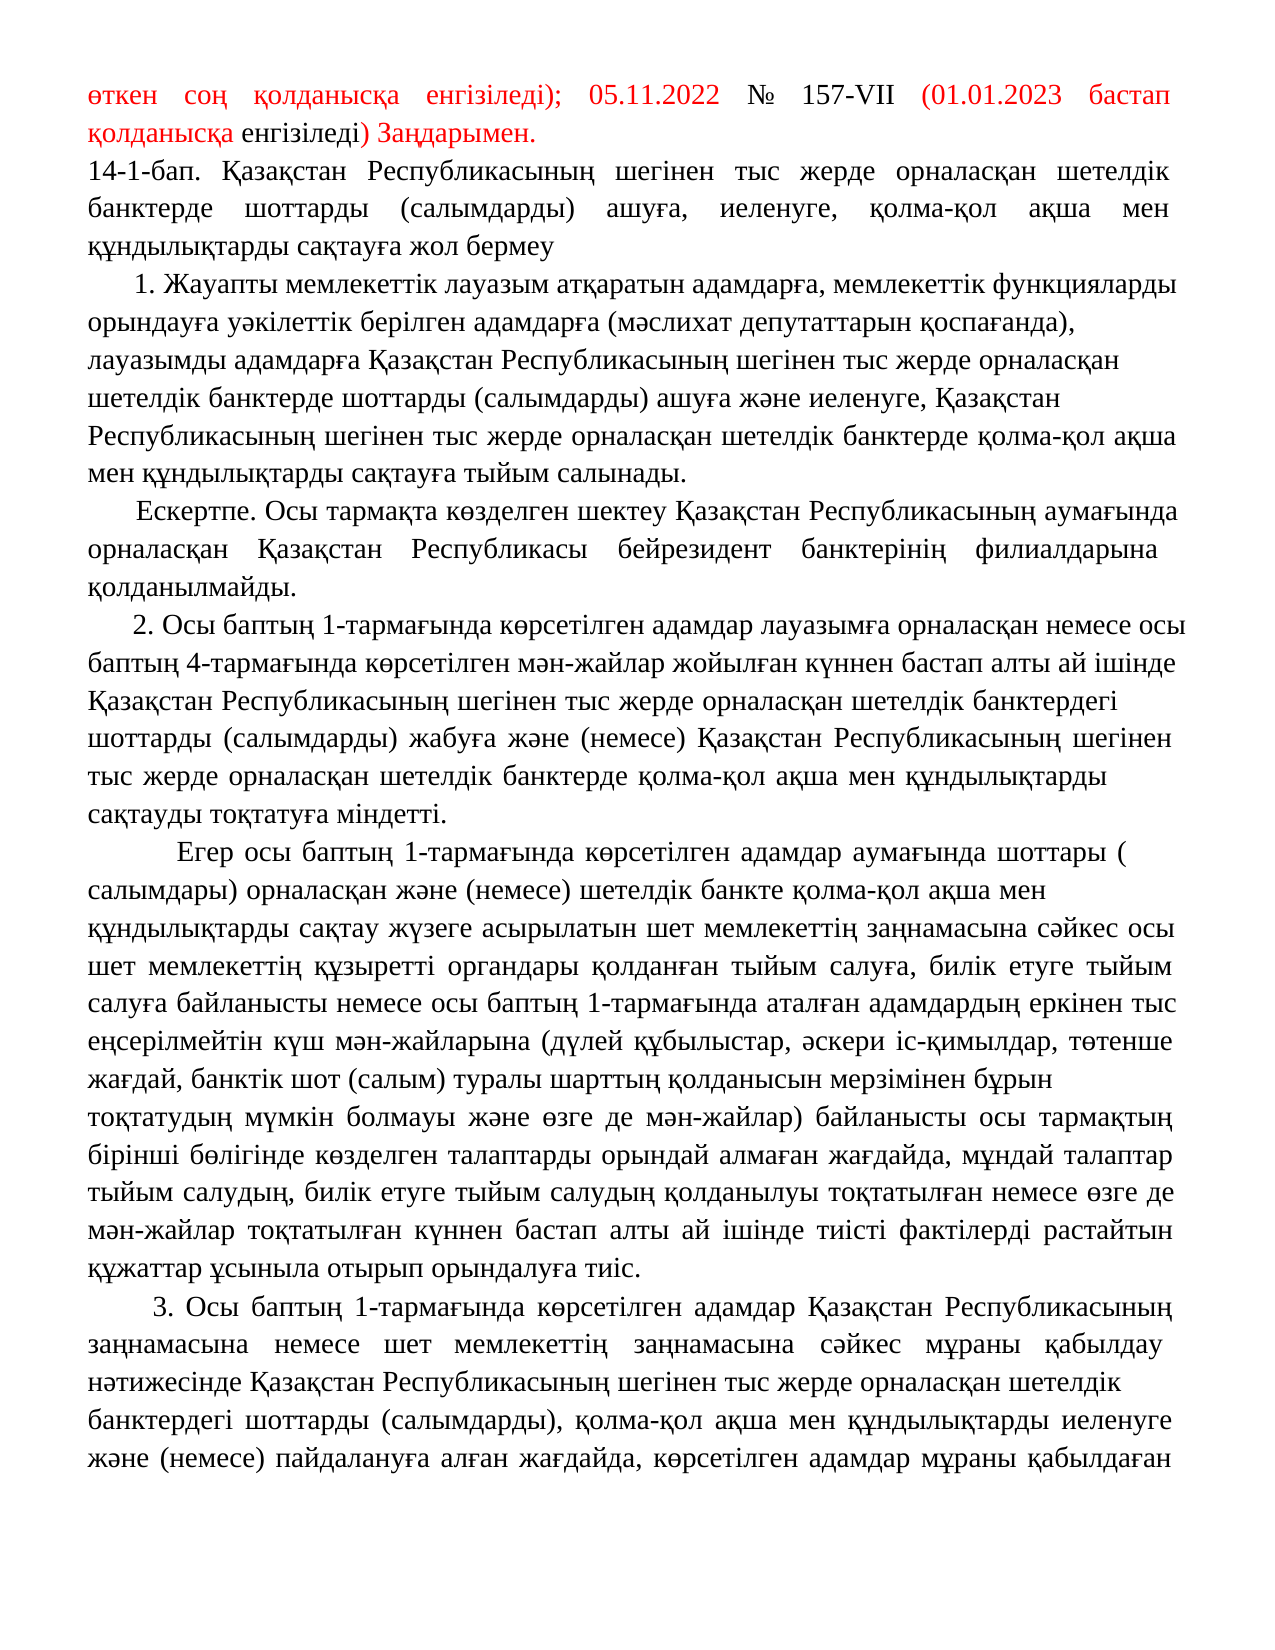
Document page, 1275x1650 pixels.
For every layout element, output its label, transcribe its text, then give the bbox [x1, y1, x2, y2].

text Егер осы баптың 1-тармағында көрсетілген адамдар аумағында шоттары ( салымдары) орналасқан және (немесе) шетелдік банкте қолма-қол ақша мен құндылықтарды сақтау жүзеге асырылатын шет мемлекеттің заңнамасына сәйкес осы шет мемлекеттің құзыретті органдары қолданған тыйым салуға, билік етуге тыйым салуға байланысты немесе осы баптың 1-тармағында аталған адамдардың еркінен тыс еңсерілмейтін күш мән-жайларына (дүлей құбылыстар, әскери іс-қимылдар, төтенше жағдай, банктік шот (салым) туралы шарттың қолданысын мерзімінен бұрын тоқтатудың мүмкін болмауы және өзге де мән-жайлар) байланысты осы тармақтың бірінші бөлігінде көзделген талаптарды орындай алмаған жағдайда, мұндай талаптар тыйым салудың, билік етуге тыйым салудың қолданылуы тоқтатылған немесе өзге де мән-жайлар тоқтатылған күннен бастап алты ай ішінде тиісті фактілерді растайтын құжаттар ұсыныла отырып орындалуға тиіс. [87, 834, 1187, 1284]
list Жауапты мемлекеттік лауазым атқаратын адамдарға, мемлекеттік функцияларды орындауға уәкілеттік берілген адамдарға (мәслихат депутаттарын қоспағанда), лауазымды адамдарға Қазақстан Республикасының шегінен тыс жерде орналасқан шетелдік банктерде шоттарды (салымдарды) ашуға және иеленуге, Қазақстан Республикасының шегінен тыс жерде орналасқан шетелдік банктерде қолма-қол ақша мен құндылықтарды сақтауға тыйым салынады. [87, 266, 1179, 489]
list Осы баптың 1-тармағында көрсетілген адамдар лауазымға орналасқан немесе осы баптың 4-тармағында көрсетілген мән-жайлар жойылған күннен бастап алты ай ішінде Қазақстан Республикасының шегінен тыс жерде орналасқан шетелдік банктердегі шоттарды (салымдарды) жабуға және (немесе) Қазақстан Республикасының шегінен тыс жерде орналасқан шетелдік банктерде қолма-қол ақша мен құндылықтарды сақтауды тоқтатуға міндетті. [87, 607, 1187, 830]
text Ескертпе. Осы тармақта көзделген шектеу Қазақстан Республикасының аумағында орналасқан Қазақстан Республикасы бейрезидент банктерінің филиалдарына қолданылмайды. [87, 493, 1179, 603]
text 14-1-бап. Қазақстан Республикасының шегінен тыс жерде орналасқан шетелдік банктерде шоттарды (салымдарды) ашуға, иеленуге, қолма-қол ақша мен құндылықтарды сақтауға жол бермеу [87, 153, 1169, 262]
list Осы баптың 1-тармағында көрсетілген адамдар Қазақстан Республикасының заңнамасына немесе шет мемлекеттің заңнамасына сәйкес мұраны қабылдау нәтижесінде Қазақстан Республикасының шегінен тыс жерде орналасқан шетелдік банктердегі шоттарды (салымдарды), қолма-қол ақша мен құндылықтарды иеленуге және (немесе) пайдалануға алған жағдайда, көрсетілген адамдар мұраны қабылдаған [87, 1289, 1176, 1473]
text өткен соң қолданысқа енгізіледі); 05.11.2022 № 157-VII (01.01.2023 бастап қолданысқа енгізіледі) Заңдарымен. [87, 77, 1171, 148]
